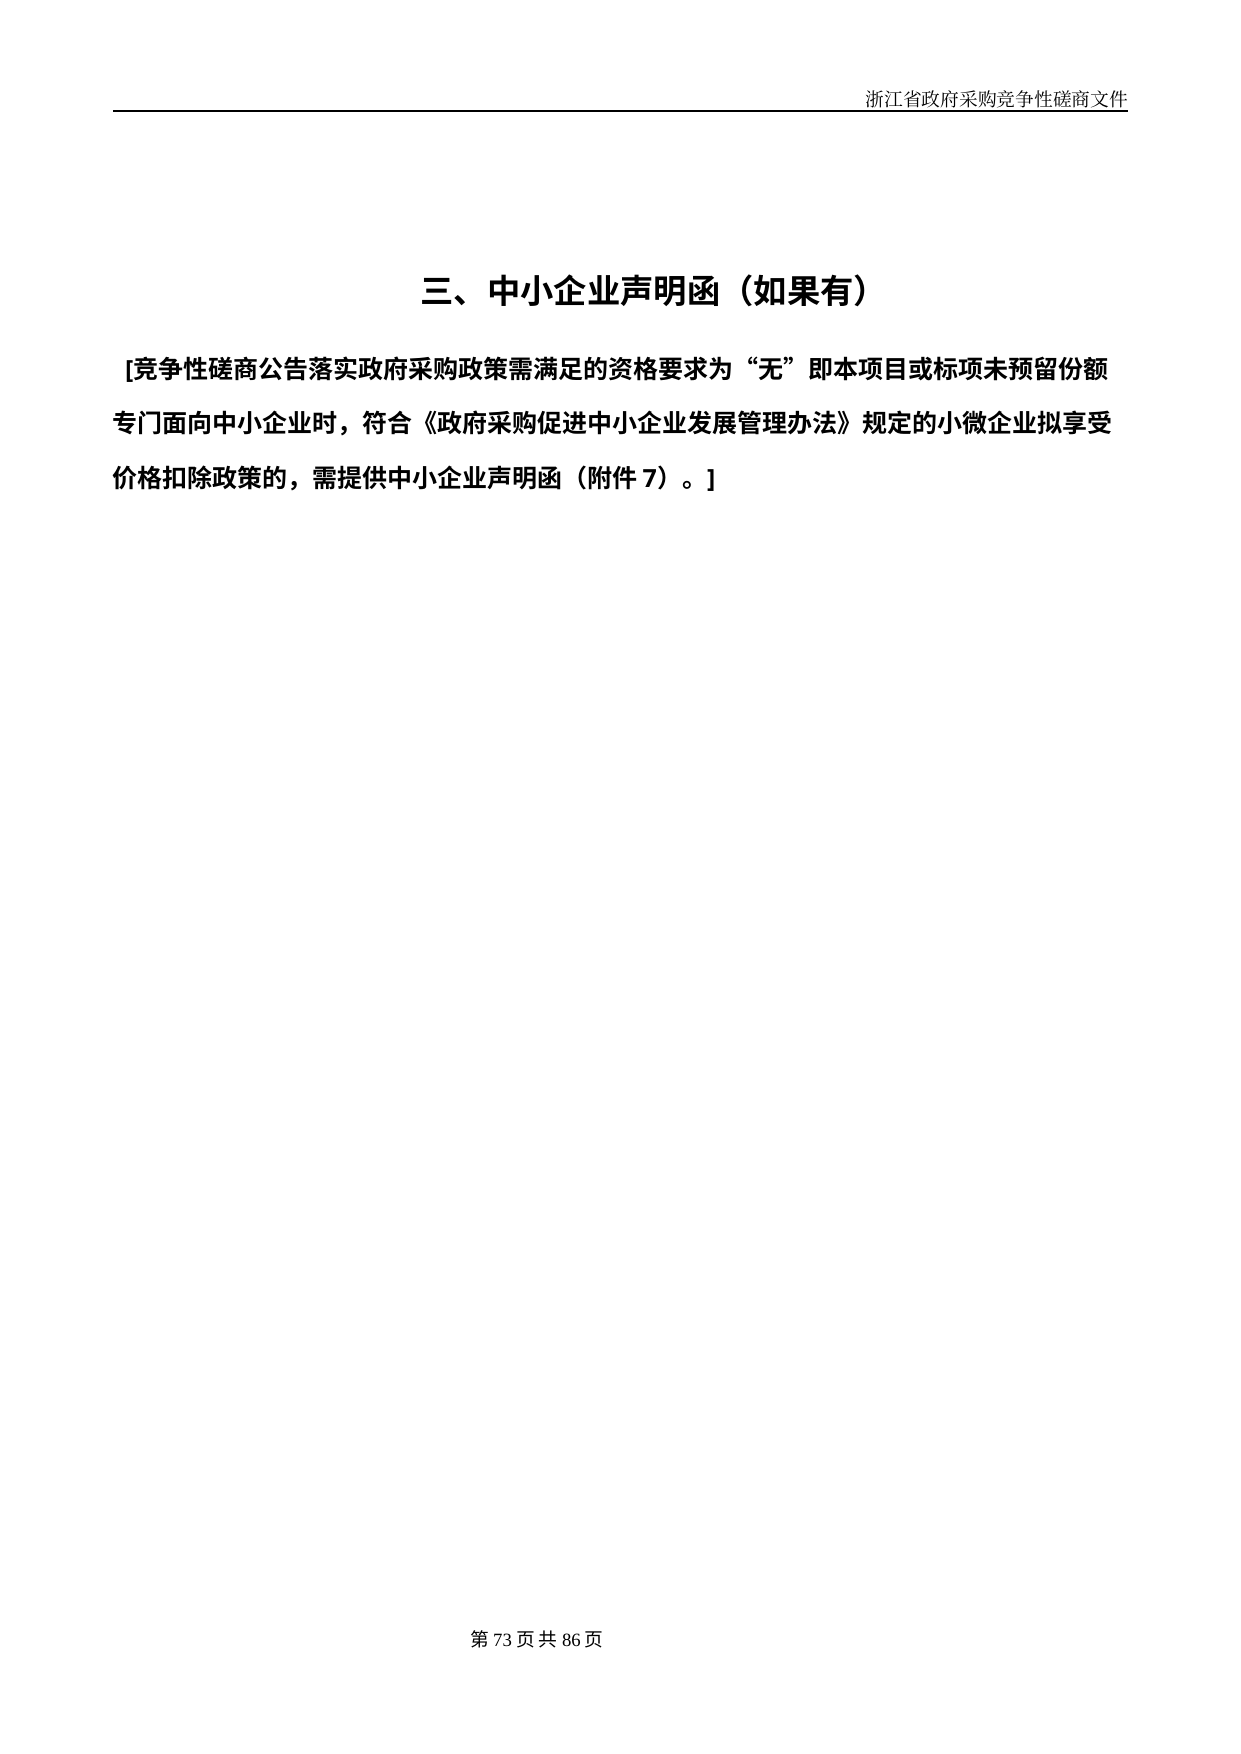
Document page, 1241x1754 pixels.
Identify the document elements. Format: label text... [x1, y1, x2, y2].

text 三、中小企业声明函（如果有） [112, 265, 1128, 313]
text [竞争性磋商公告落实政府采购政策需满足的资格要求为“无”即本项目或标项未预留份额专门面向中小企业时，符合《政府采购促进中小企业发展管理办法》规定的小微企业拟享受价格扣除政策的，需提供中小企业声明函（附件7）。] [112, 349, 1128, 494]
